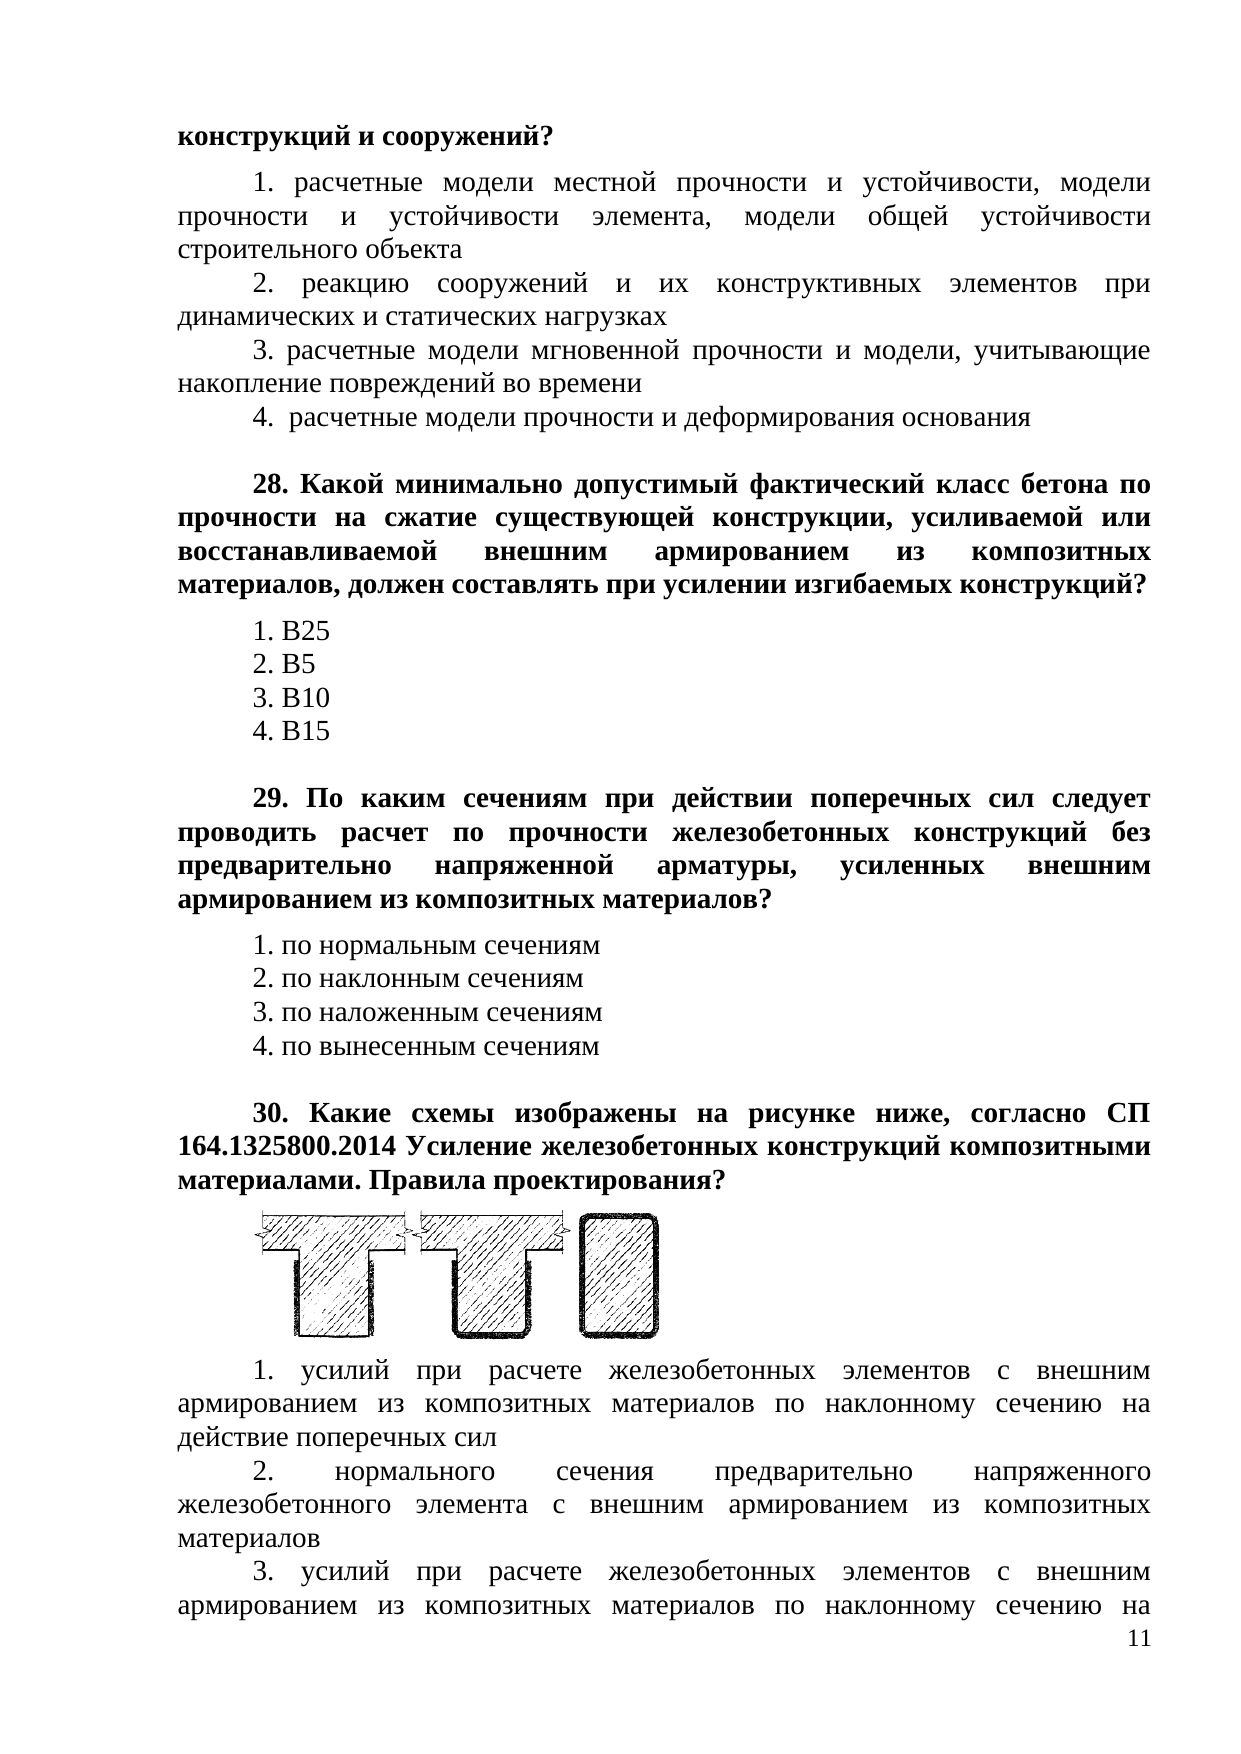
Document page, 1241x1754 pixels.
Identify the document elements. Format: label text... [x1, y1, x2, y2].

text 1. усилий при расчете железобетонных элементов с внешним армированием из композитных материалов по наклонному сечению на действие поперечных сил [177, 1352, 1152, 1453]
text 2. по наклонным сечениям [177, 961, 1152, 994]
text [177, 1553, 1152, 1620]
picture [252, 1207, 662, 1340]
text 29. По каким сечениям при действии поперечных сил следует проводить расчет по прочности железобетонных конструкций без предварительно напряженной арматуры, усиленных внешним армированием из композитных материалов? [177, 780, 1152, 914]
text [177, 118, 1152, 152]
text 4. по вынесенным сечениям [177, 1028, 1152, 1061]
text 2. нормального сечения предварительно напряженного железобетонного элемента с внешним армированием из композитных материалов [177, 1453, 1152, 1553]
text 1. по нормальным сечениям [177, 927, 1152, 961]
text 4. В15 [177, 713, 1152, 747]
text 3. В10 [177, 680, 1152, 713]
text 2. реакцию сооружений и их конструктивных элементов при динамических и статических нагрузках [177, 265, 1152, 332]
text 4. расчетные модели прочности и деформирования основания [177, 399, 1152, 432]
text 2. В5 [177, 646, 1152, 680]
text 1. расчетные модели местной прочности и устойчивости, модели прочности и устойчивости элемента, модели общей устойчивости строительного объекта [177, 164, 1152, 265]
text 1. В25 [177, 613, 1152, 646]
text 28. Какой минимально допустимый фактический класс бетона по прочности на сжатие существующей конструкции, усиливаемой или восстанавливаемой внешним армированием из композитных материалов, должен составлять при усилении изгибаемых конструкций? [177, 466, 1152, 600]
text 3. по наложенным сечениям [177, 994, 1152, 1028]
text 3. расчетные модели мгновенной прочности и модели, учитывающие накопление повреждений во времени [177, 332, 1152, 399]
text 30. Какие схемы изображены на рисунке ниже, согласно СП 164.1325800.2014 Усиление железобетонных конструкций композитными материалами. Правила проектирования? [177, 1095, 1152, 1195]
